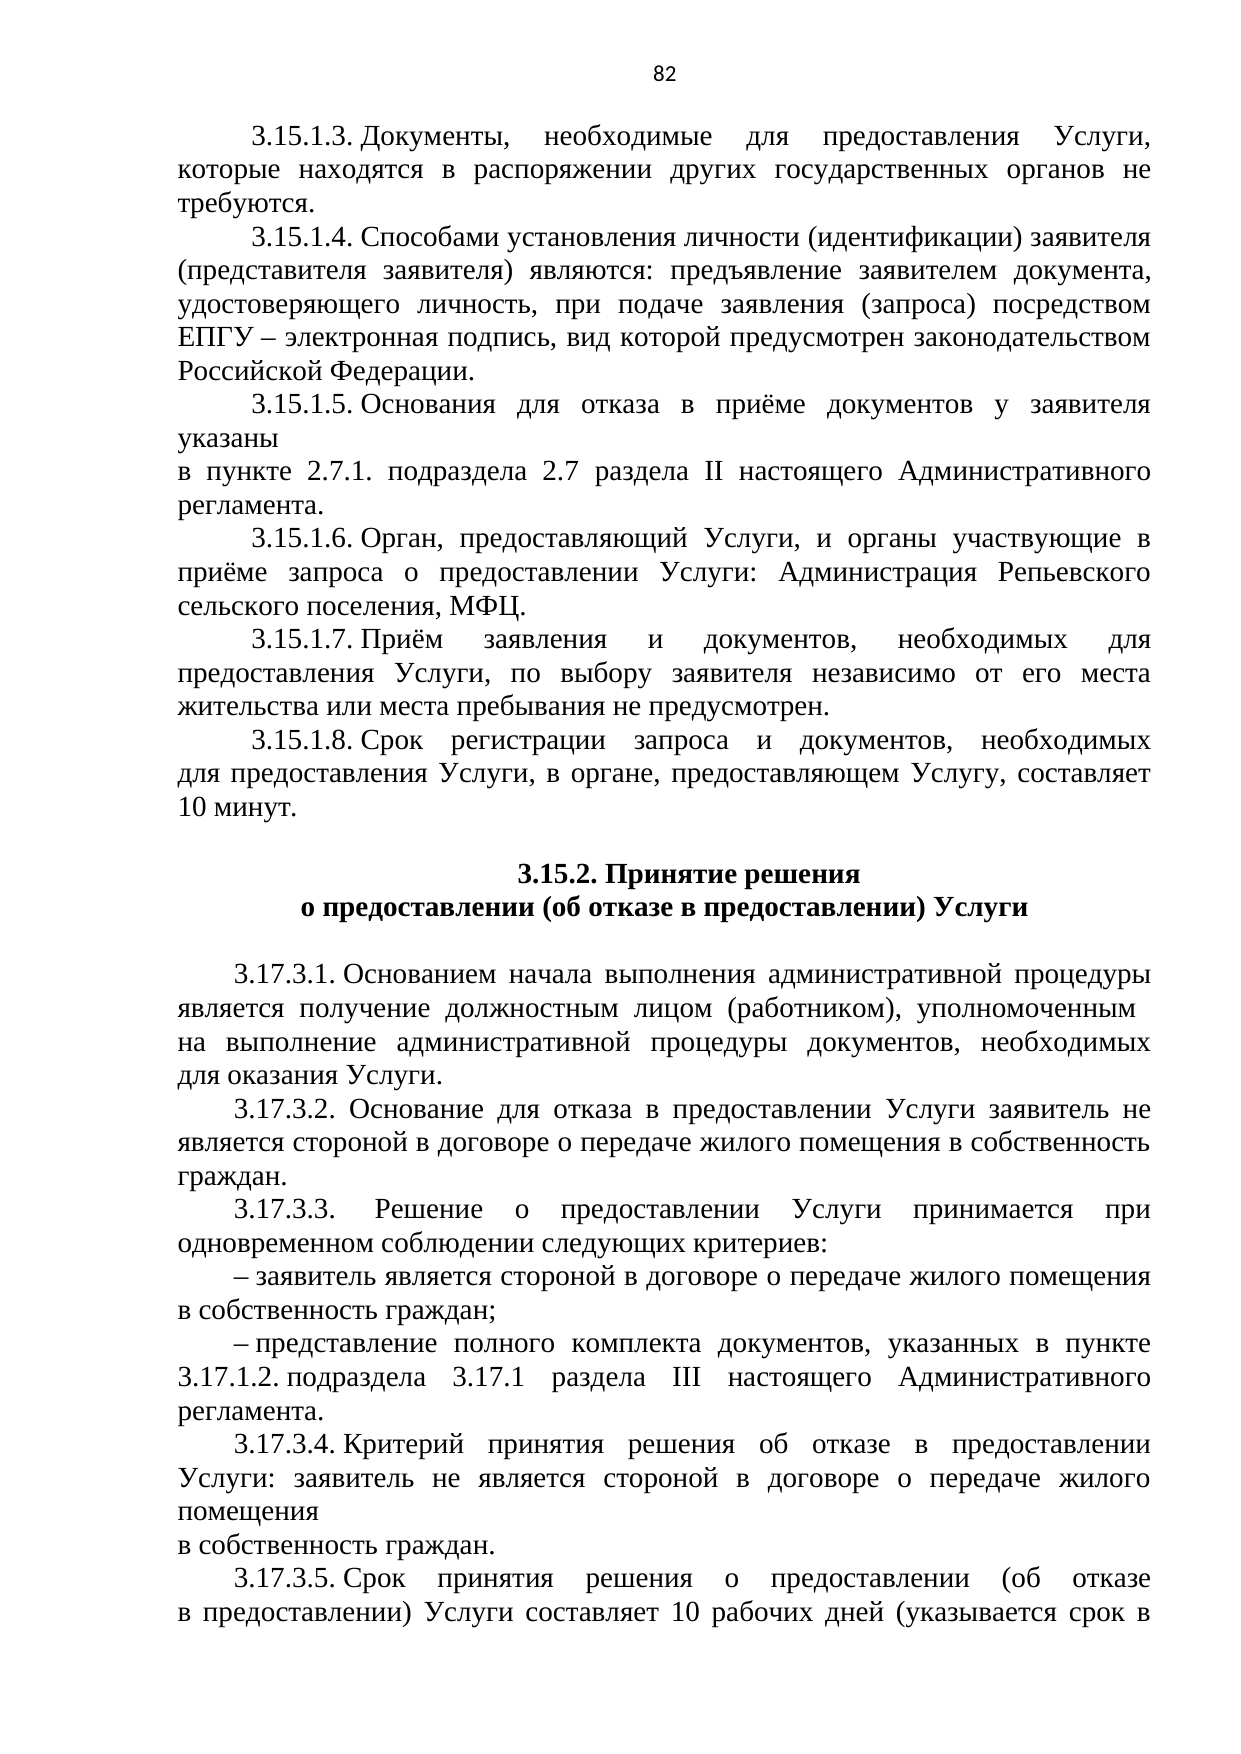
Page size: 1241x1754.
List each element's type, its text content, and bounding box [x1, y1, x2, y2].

text 3.15.1.6. Орган, предоставляющий Услуги, и органы участвующие в приёме запроса о предоставлении Услуги: Администрация Репьевского сельского поселения, МФЦ. [177, 521, 1152, 621]
text 3.15.1.4. Способами установления личности (идентификации) заявителя (представителя заявителя) являются: предъявление заявителем документа, удостоверяющего личность, при подаче заявления (запроса) посредством ЕПГУ – электронная подпись, вид которой предусмотрен законодательством Российской Федерации. [177, 219, 1152, 386]
text 3.15.2. Принятие решения о предоставлении (об отказе в предоставлении) Услуги [177, 856, 1152, 923]
text – представление полного комплекта документов, указанных в пункте 3.17.1.2. подраздела 3.17.1 раздела III настоящего Административного регламента. [177, 1326, 1152, 1426]
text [177, 1560, 1152, 1627]
text 3.17.3.4. Критерий принятия решения об отказе в предоставлении Услуги: заявитель не является стороной в договоре о передаче жилого помещения в собственность граждан. [177, 1426, 1152, 1560]
text 3.15.1.5. Основания для отказа в приёме документов у заявителя указаны в пункте 2.7.1. подраздела 2.7 раздела II настоящего Административного регламента. [177, 386, 1152, 521]
text 3.17.3.3. Решение о предоставлении Услуги принимается при одновременном соблюдении следующих критериев: [177, 1191, 1152, 1258]
text 3.15.1.3. Документы, необходимые для предоставления Услуги, которые находятся в распоряжении других государственных органов не требуются. [177, 118, 1152, 219]
text 3.17.3.2. Основание для отказа в предоставлении Услуги заявитель не является стороной в договоре о передаче жилого помещения в собственность граждан. [177, 1091, 1152, 1191]
text 3.15.1.7. Приём заявления и документов, необходимых для предоставления Услуги, по выбору заявителя независимо от его места жительства или места пребывания не предусмотрен. [177, 621, 1152, 722]
text – заявитель является стороной в договоре о передаче жилого помещения в собственность граждан; [177, 1258, 1152, 1326]
text 3.15.1.8. Срок регистрации запроса и документов, необходимых для предоставления Услуги, в органе, предоставляющем Услугу, составляет 10 минут. [177, 722, 1152, 822]
text 3.17.3.1. Основанием начала выполнения административной процедуры является получение должностным лицом (работником), уполномоченным на выполнение административной процедуры документов, необходимых для оказания Услуги. [177, 957, 1152, 1091]
